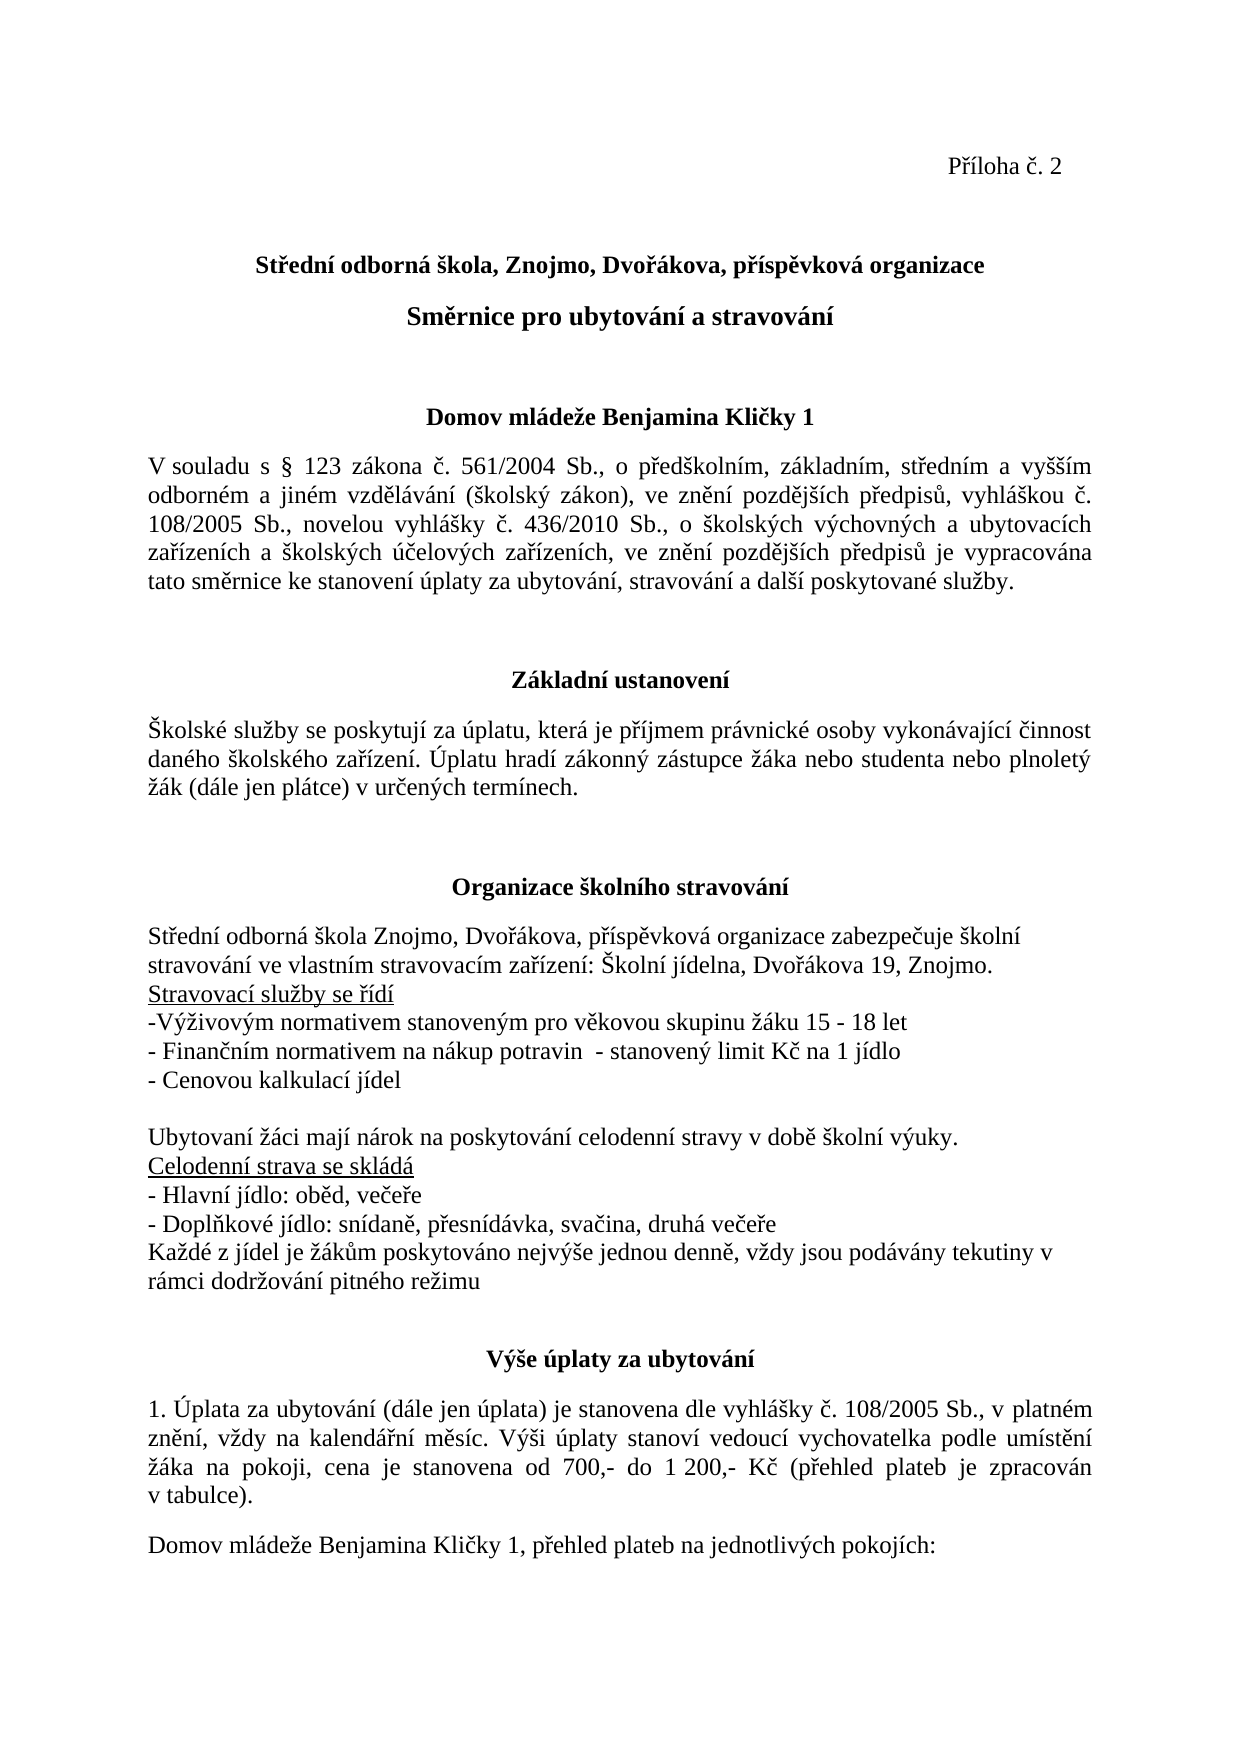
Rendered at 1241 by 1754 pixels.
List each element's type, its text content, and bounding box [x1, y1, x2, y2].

text Ubytovaní žáci mají nárok na poskytování celodenní stravy v době školní výuky. [148, 1122, 1093, 1151]
text Domov mládeže Benjamina Kličky 1 [148, 402, 1093, 430]
text - Finančním normativem na nákup potravin - stanovený limit Kč na 1 jídlo [148, 1036, 1093, 1065]
text V souladu s § 123 zákona č. 561/2004 Sb., o předškolním, základním, středním a vyšším odborném a jiném vzdělávání (školský zákon), ve znění pozdějších předpisů, vyhláškou č. 108/2005 Sb., novelou vyhlášky č. 436/2010 Sb., o školských výchovných a ubytovacích zařízeních a školských účelových zařízeních, ve znění pozdějších předpisů je vypracována tato směrnice ke stanovení úplaty za ubytování, stravování a další poskytované služby. [148, 451, 1093, 595]
text Výše úplaty za ubytování [148, 1344, 1093, 1373]
text - Cenovou kalkulací jídel [148, 1065, 1093, 1094]
text Domov mládeže Benjamina Kličky 1, přehled plateb na jednotlivých pokojích: [148, 1530, 1093, 1559]
text Organizace školního stravování [148, 872, 1093, 900]
text Školské služby se poskytují za úplatu, která je příjmem právnické osoby vykonávající činnost daného školského zařízení. Úplatu hradí zákonný zástupce žáka nebo studenta nebo plnoletý žák (dále jen plátce) v určených termínech. [148, 715, 1093, 801]
text Základní ustanovení [148, 665, 1093, 694]
text Příloha č. 2 [148, 151, 1093, 180]
text 1. Úplata za ubytování (dále jen úplata) je stanovena dle vyhlášky č. 108/2005 Sb., v platném znění, vždy na kalendářní měsíc. Výši úplaty stanoví vedoucí vychovatelka podle umístění žáka na pokoji, cena je stanovena od 700,- do 1 200,- Kč (přehled plateb je zpracován v tabulce). [148, 1394, 1093, 1509]
text Střední odborná škola, Znojmo, Dvořákova, příspěvková organizace [148, 251, 1093, 279]
text - Hlavní jídlo: oběd, večeře [148, 1180, 1093, 1209]
text - Doplňkové jídlo: snídaně, přesnídávka, svačina, druhá večeře [148, 1209, 1093, 1237]
text Směrnice pro ubytování a stravování [148, 300, 1093, 331]
text Každé z jídel je žákům poskytováno nejvýše jednou denně, vždy jsou podávány tekutiny v rámci dodržování pitného režimu [148, 1237, 1093, 1295]
text -Výživovým normativem stanoveným pro věkovou skupinu žáku 15 - 18 let [148, 1007, 1093, 1036]
text Celodenní strava se skládá [148, 1151, 1093, 1180]
text Střední odborná škola Znojmo, Dvořákova, příspěvková organizace zabezpečuje školní stravování ve vlastním stravovacím zařízení: Školní jídelna, Dvořákova 19, Znojmo. Stravovací služby se řídí [148, 921, 1093, 1007]
